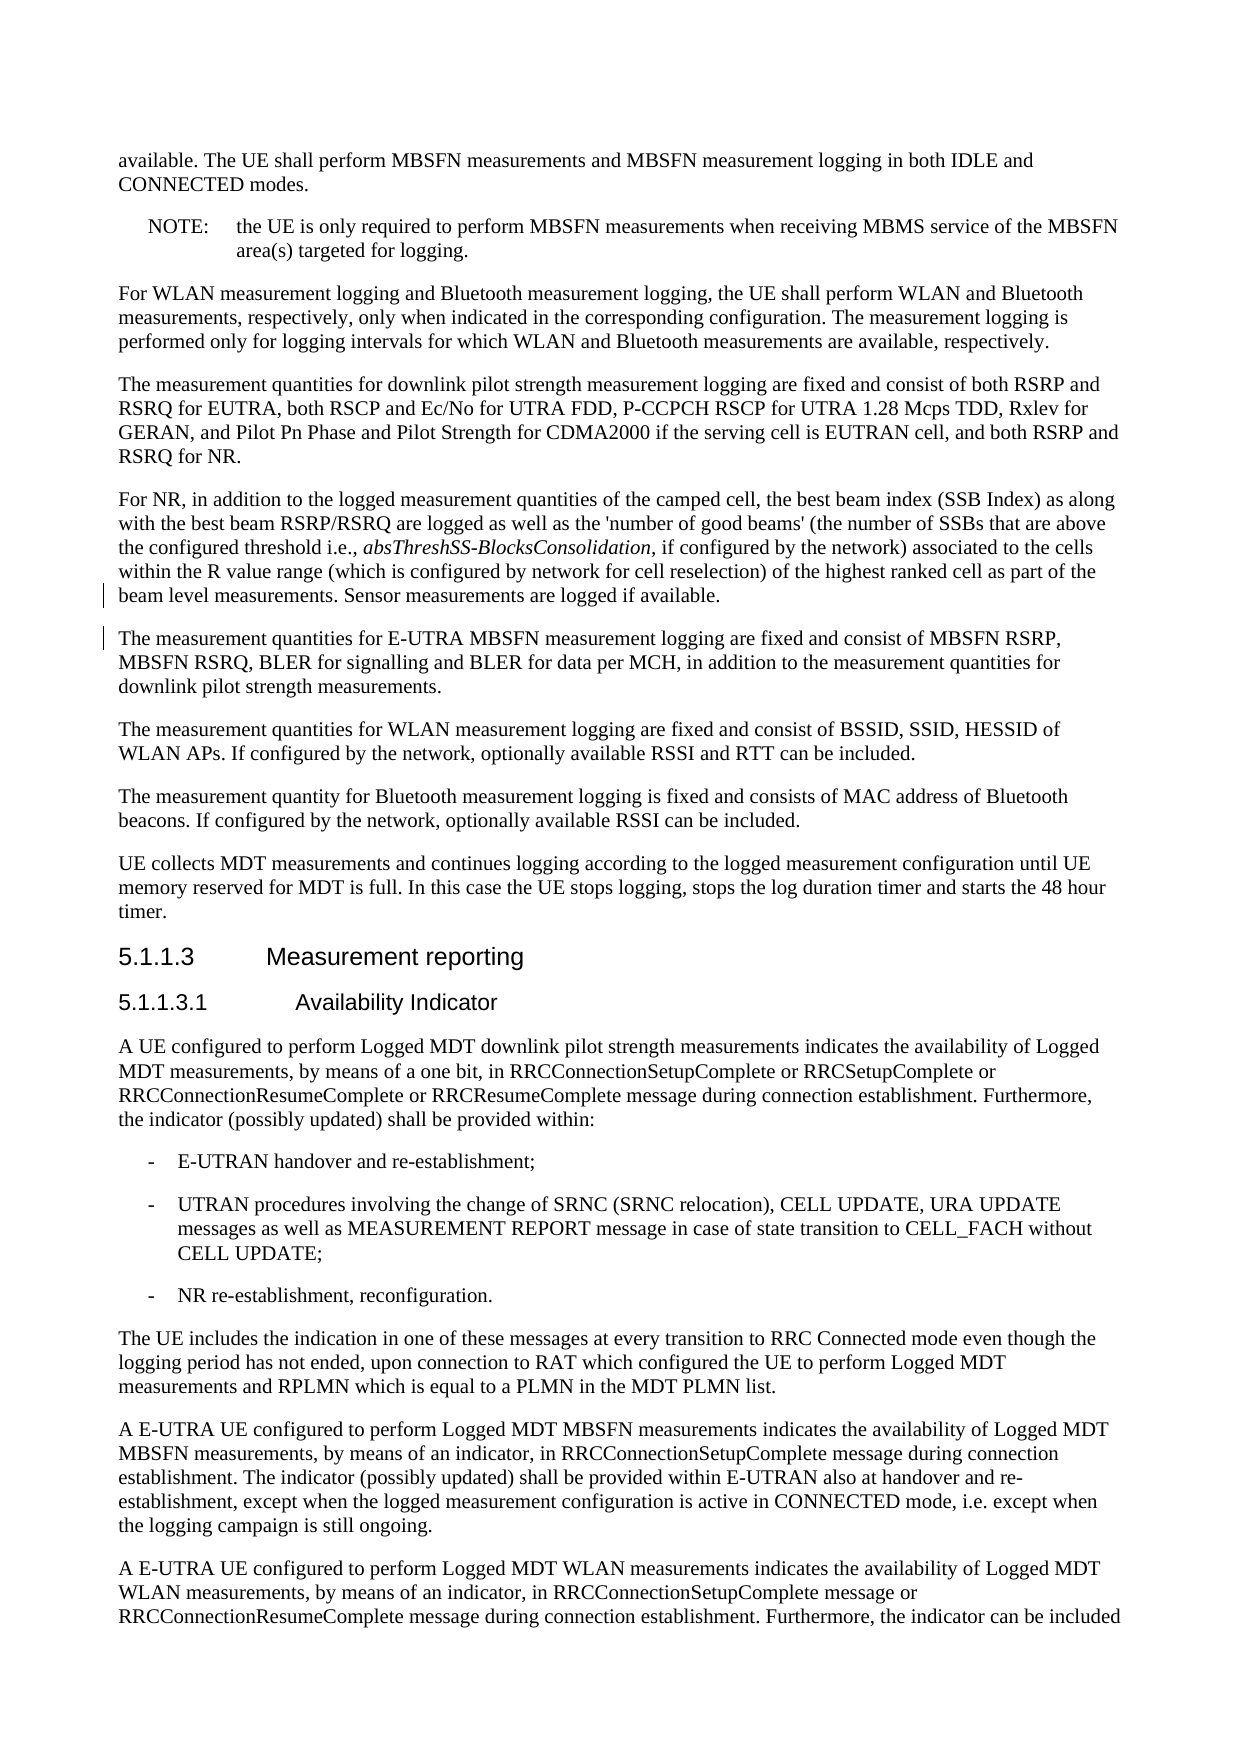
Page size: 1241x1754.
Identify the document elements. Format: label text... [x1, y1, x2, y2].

text For WLAN measurement logging and Bluetooth measurement logging, the UE shall perform WLAN and Bluetooth measurements, respectively, only when indicated in the corresponding configuration. The measurement logging is performed only for logging intervals for which WLAN and Bluetooth measurements are available, respectively. [118, 281, 1122, 353]
text - E-UTRAN handover and re-establishment; [148, 1149, 1122, 1173]
text The measurement quantities for downlink pilot strength measurement logging are fixed and consist of both RSRP and RSRQ for EUTRA, both RSCP and Ec/No for UTRA FDD, P-CCPCH RSCP for UTRA 1.28 Mcps TDD, Rxlev for GERAN, and Pilot Pn Phase and Pilot Strength for CDMA2000 if the serving cell is EUTRAN cell, and both RSRP and RSRQ for NR. [118, 372, 1122, 468]
text A E-UTRA UE configured to perform Logged MDT MBSFN measurements indicates the availability of Logged MDT MBSFN measurements, by means of an indicator, in RRCConnectionSetupComplete message during connection establishment. The indicator (possibly updated) shall be provided within E-UTRAN also at handover and re-establishment, except when the logged measurement configuration is active in CONNECTED mode, i.e. except when the logging campaign is still ongoing. [118, 1417, 1122, 1537]
text - UTRAN procedures involving the change of SRNC (SRNC relocation), CELL UPDATE, URA UPDATE messages as well as MEASUREMENT REPORT message in case of state transition to CELL_FACH without CELL UPDATE; [148, 1192, 1122, 1264]
text - NR re-establishment, reconfiguration. [148, 1283, 1122, 1307]
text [118, 147, 1122, 196]
subtitle 5.1.1.3 Measurement reporting [118, 942, 1122, 971]
text A UE configured to perform Logged MDT downlink pilot strength measurements indicates the availability of Logged MDT measurements, by means of a one bit, in RRCConnectionSetupComplete or RRCSetupComplete or RRCConnectionResumeComplete or RRCResumeComplete message during connection establishment. Furthermore, the indicator (possibly updated) shall be provided within: [118, 1034, 1122, 1131]
text The measurement quantities for E-UTRA MBSFN measurement logging are fixed and consist of MBSFN RSRP, MBSFN RSRQ, BLER for signalling and BLER for data per MCH, in addition to the measurement quantities for downlink pilot strength measurements. [118, 626, 1122, 698]
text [118, 1556, 1122, 1628]
text UE collects MDT measurements and continues logging according to the logged measurement configuration until UE memory reserved for MDT is full. In this case the UE stops logging, stops the log duration timer and starts the 48 hour timer. [118, 851, 1122, 923]
text The measurement quantities for WLAN measurement logging are fixed and consist of BSSID, SSID, HESSID of WLAN APs. If configured by the network, optionally available RSSI and RTT can be included. [118, 717, 1122, 765]
text The UE includes the indication in one of these messages at every transition to RRC Connected mode even though the logging period has not ended, upon connection to RAT which configured the UE to perform Logged MDT measurements and RPLMN which is equal to a PLMN in the MDT PLMN list. [118, 1326, 1122, 1398]
subtitle 5.1.1.3.1 Availability Indicator [118, 989, 1122, 1016]
text For NR, in addition to the logged measurement quantities of the camped cell, the best beam index (SSB Index) as along with the best beam RSRP/RSRQ are logged as well as the 'number of good beams' (the number of SSBs that are above the configured threshold i.e., absThreshSS-BlocksConsolidation, if configured by the network) associated to the cells within the R value range (which is configured by network for cell reselection) of the highest ranked cell as part of the beam level measurements. Sensor measurements are logged if available. [118, 487, 1122, 607]
text The measurement quantity for Bluetooth measurement logging is fixed and consists of MAC address of Bluetooth beacons. If configured by the network, optionally available RSSI can be included. [118, 784, 1122, 832]
text NOTE: the UE is only required to perform MBSFN measurements when receiving MBMS service of the MBSFN area(s) targeted for logging. [148, 214, 1122, 262]
